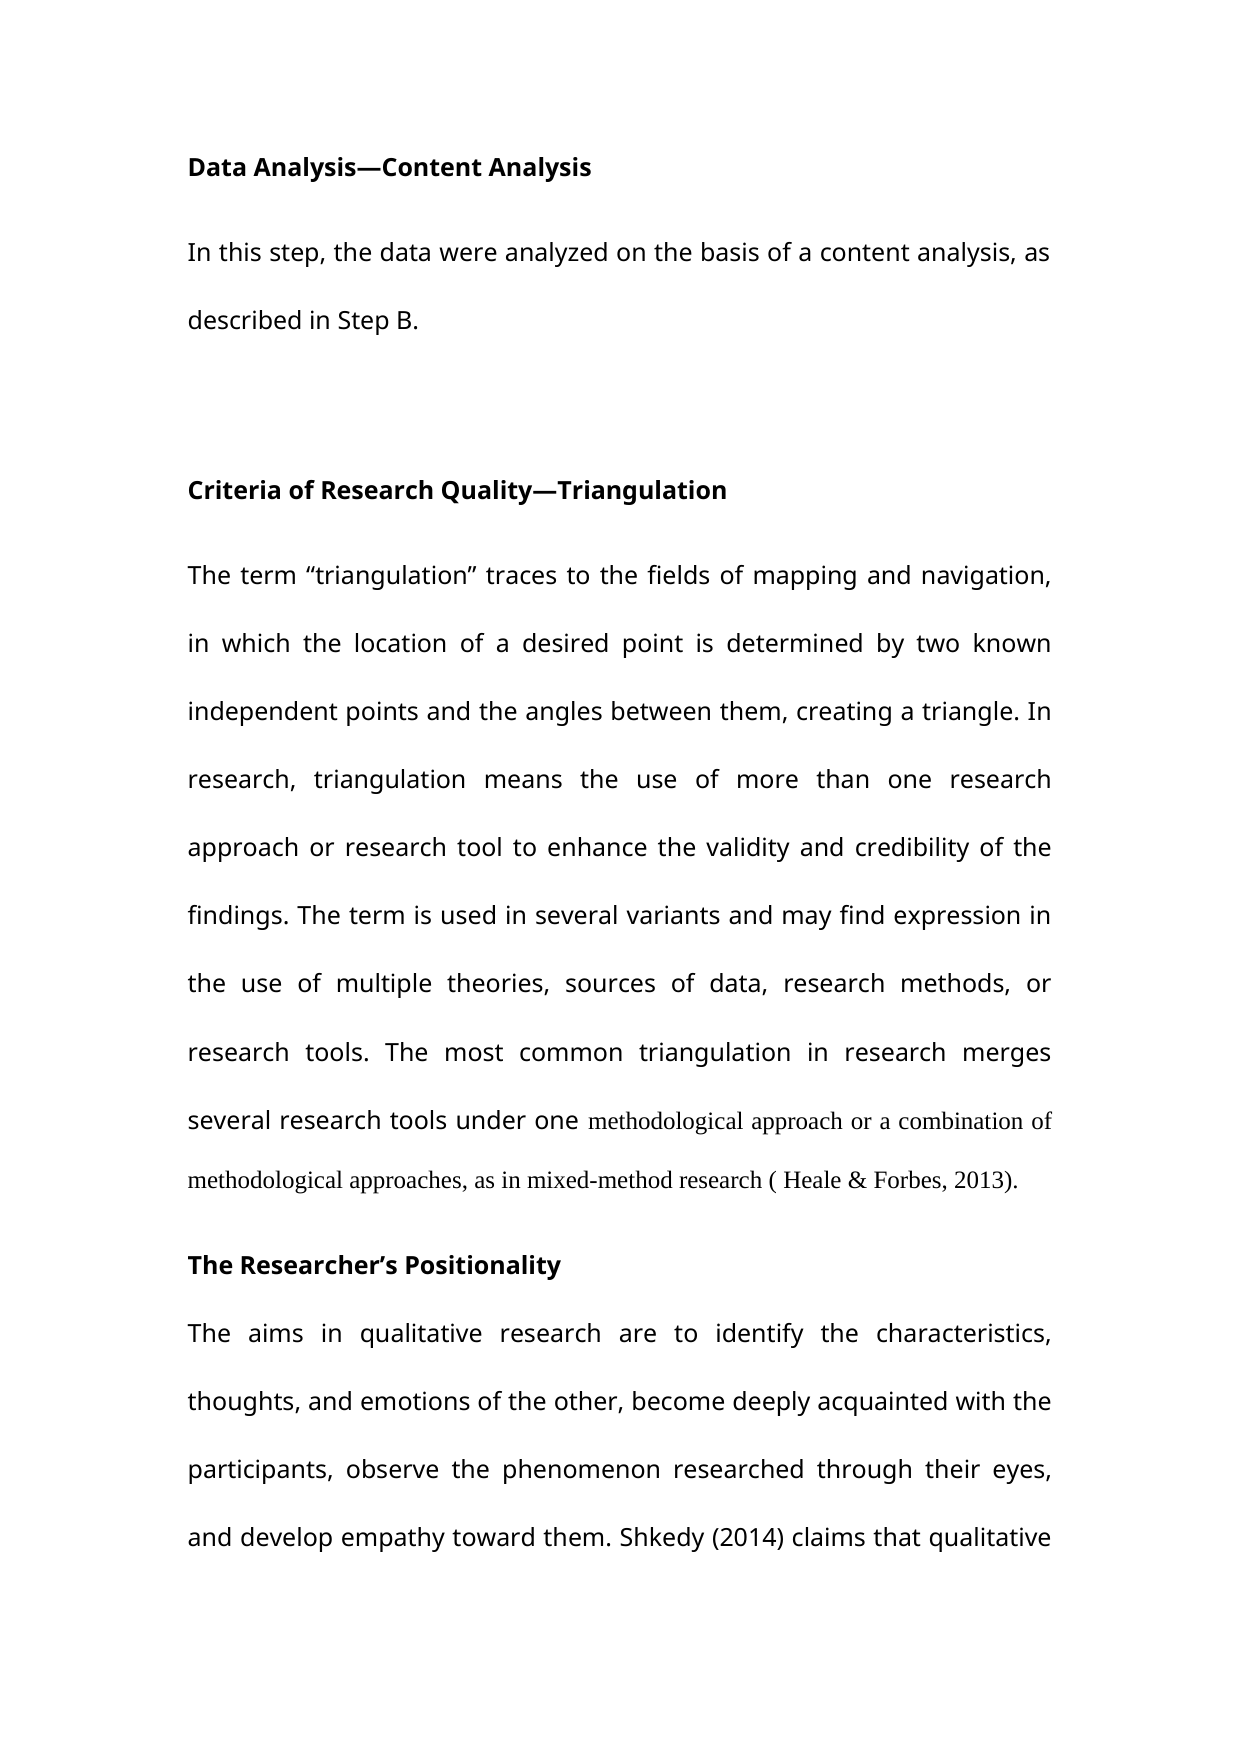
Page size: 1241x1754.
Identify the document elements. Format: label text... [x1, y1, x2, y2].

text The Researcher’s Positionality [187, 1248, 1053, 1282]
text The term “triangulation” traces to the fields of mapping and navigation, in which the location of a desired point is determined by two known independent points and the angles between them, creating a triangle. In research, triangulation means the use of more than one research approach or research tool to enhance the validity and credibility of the findings. The term is used in several variants and may find expression in the use of multiple theories, sources of data, research methods, or research tools. The most common triangulation in research merges several research tools under one methodological approach or a combination of methodological approaches, as in mixed-method research ( Heale & Forbes, 2013). [187, 557, 1053, 1194]
text Criteria of Research Quality—Triangulation [187, 472, 1053, 507]
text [187, 1316, 1053, 1554]
text Data Analysis—Content Analysis [187, 150, 1053, 184]
text In this step, the data were analyzed on the basis of a content analysis, as described in Step B. [187, 235, 1053, 337]
